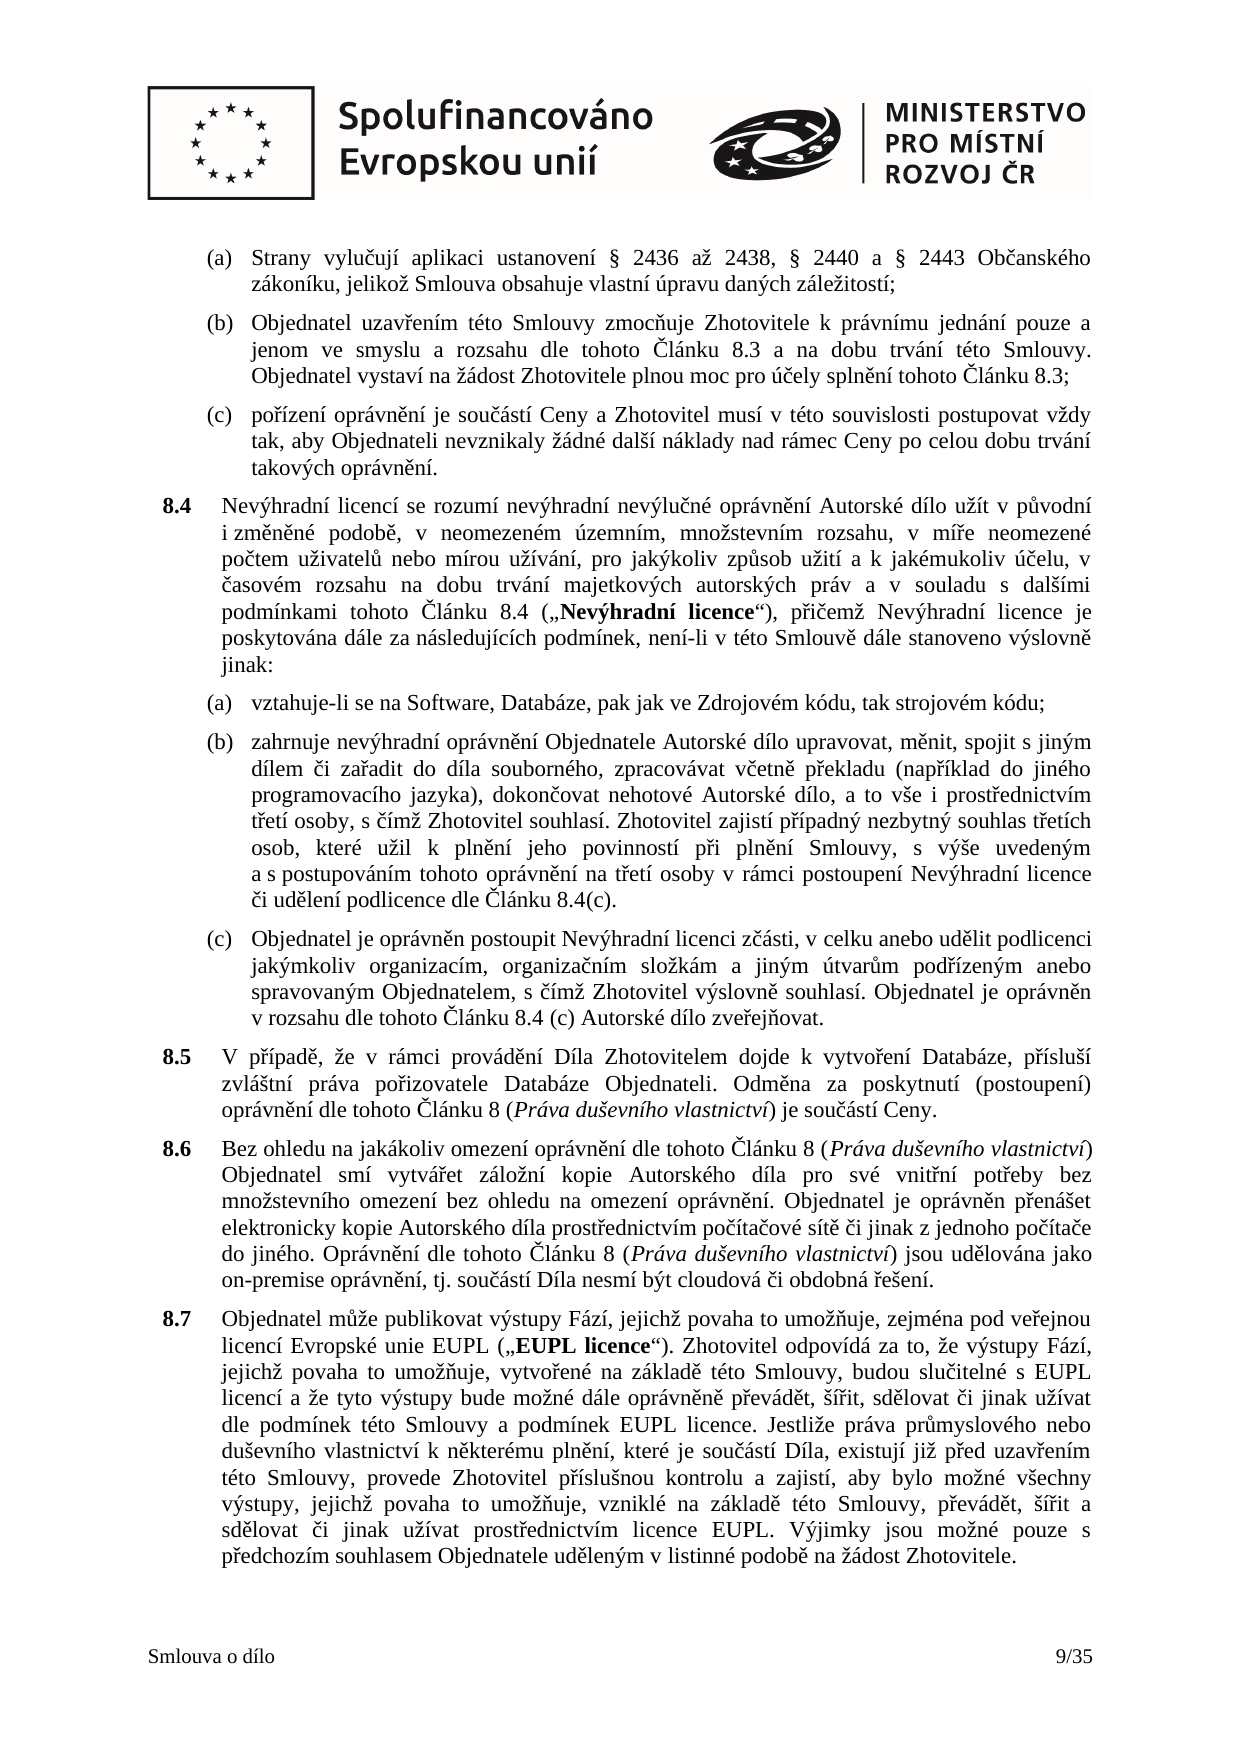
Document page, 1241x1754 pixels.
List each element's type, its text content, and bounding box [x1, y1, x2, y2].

text Strany vylučují aplikaci ustanovení § 2436 až 2438, § 2440 a § 2443 Občanského zákoníku, jelikož Smlouva obsahuje vlastní úpravu daných záležitostí; [207, 244, 1093, 297]
text Bez ohledu na jakákoliv omezení oprávnění dle tohoto Článku 8 (Práva duševního vlastnictví) Objednatel smí vytvářet záložní kopie Autorského díla pro své vnitřní potřeby bez množstevního omezení bez ohledu na omezení oprávnění. Objednatel je oprávněn přenášet elektronicky kopie Autorského díla prostřednictvím počítačové sítě či jinak z jednoho počítače do jiného. Oprávnění dle tohoto Článku 8 (Práva duševního vlastnictví) jsou udělována jako on-premise oprávnění, tj. součástí Díla nesmí být cloudová či obdobná řešení. [162, 1135, 1093, 1293]
text zahrnuje nevýhradní oprávnění Objednatele Autorské dílo upravovat, měnit, spojit s jiným dílem či zařadit do díla souborného, zpracovávat včetně překladu (například do jiného programovacího jazyka), dokončovat nehotové Autorské dílo, a to vše i prostřednictvím třetí osoby, s čímž Zhotovitel souhlasí. Zhotovitel zajistí případný nezbytný souhlas třetích osob, které užil k plnění jeho povinností při plnění Smlouvy, s výše uvedeným a s postupováním tohoto oprávnění na třetí osoby v rámci postoupení Nevýhradní licence či udělení podlicence dle Článku 8.4(c). [207, 728, 1093, 913]
text Objednatel uzavřením této Smlouvy zmocňuje Zhotovitele k právnímu jednání pouze a jenom ve smyslu a rozsahu dle tohoto Článku 8.3 a na dobu trvání této Smlouvy. Objednatel vystaví na žádost Zhotovitele plnou moc pro účely splnění tohoto Článku 8.3; [207, 309, 1093, 388]
text vztahuje-li se na Software, Databáze, pak jak ve Zdrojovém kódu, tak strojovém kódu; [207, 689, 1093, 716]
picture [147, 86, 1093, 200]
text Objednatel je oprávněn postoupit Nevýhradní licenci zčásti, v celku anebo udělit podlicenci jakýmkoliv organizacím, organizačním složkám a jiným útvarům podřízeným anebo spravovaným Objednatelem, s čímž Zhotovitel výslovně souhlasí. Objednatel je oprávněn v rozsahu dle tohoto Článku 8.4 (c) Autorské dílo zveřejňovat. [207, 925, 1093, 1031]
text Objednatel může publikovat výstupy Fází, jejichž povaha to umožňuje, zejména pod veřejnou licencí Evropské unie EUPL („EUPL licence“). Zhotovitel odpovídá za to, že výstupy Fází, jejichž povaha to umožňuje, vytvořené na základě této Smlouvy, budou slučitelné s EUPL licencí a že tyto výstupy bude možné dále oprávněně převádět, šířit, sdělovat či jinak užívat dle podmínek této Smlouvy a podmínek EUPL licence. Jestliže práva průmyslového nebo duševního vlastnictví k některému plnění, které je součástí Díla, existují již před uzavřením této Smlouvy, provede Zhotovitel příslušnou kontrolu a zajistí, aby bylo možné všechny výstupy, jejichž povaha to umožňuje, vzniklé na základě této Smlouvy, převádět, šířit a sdělovat či jinak užívat prostřednictvím licence EUPL. Výjimky jsou možné pouze s předchozím souhlasem Objednatele uděleným v listinné podobě na žádost Zhotovitele. [162, 1305, 1093, 1569]
text V případě, že v rámci provádění Díla Zhotovitelem dojde k vytvoření Databáze, přísluší zvláštní práva pořizovatele Databáze Objednateli. Odměna za poskytnutí (postoupení) oprávnění dle tohoto Článku 8 (Práva duševního vlastnictví) je součástí Ceny. [162, 1043, 1093, 1122]
text Nevýhradní licencí se rozumí nevýhradní nevýlučné oprávnění Autorské dílo užít v původní i změněné podobě, v neomezeném územním, množstevním rozsahu, v míře neomezené počtem uživatelů nebo mírou užívání, pro jakýkoliv způsob užití a k jakémukoliv účelu, v časovém rozsahu na dobu trvání majetkových autorských práv a v souladu s dalšími podmínkami tohoto Článku 8.4 („Nevýhradní licence“), přičemž Nevýhradní licence je poskytována dále za následujících podmínek, není-li v této Smlouvě dále stanoveno výslovně jinak: [162, 492, 1093, 677]
text pořízení oprávnění je součástí Ceny a Zhotovitel musí v této souvislosti postupovat vždy tak, aby Objednateli nevznikaly žádné další náklady nad rámec Ceny po celou dobu trvání takových oprávnění. [207, 401, 1093, 480]
